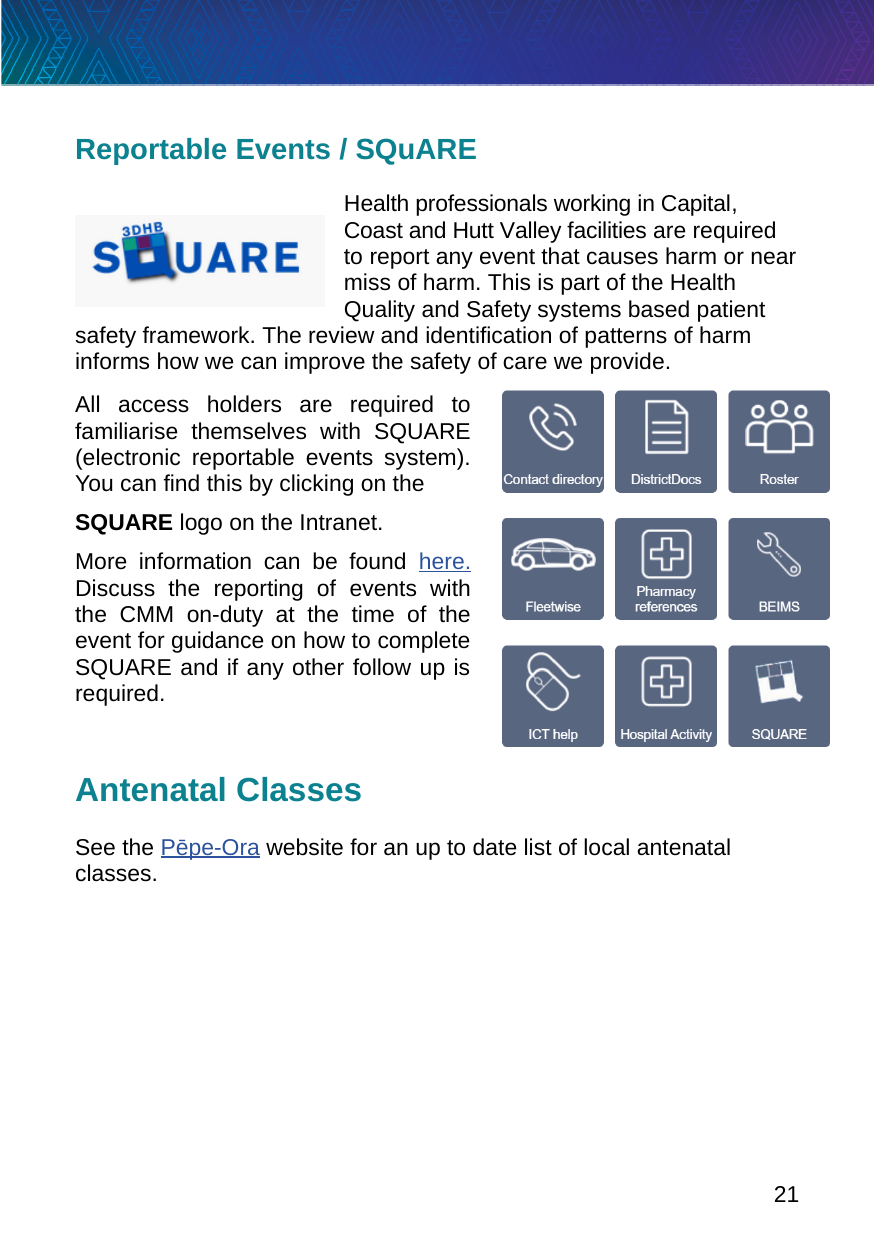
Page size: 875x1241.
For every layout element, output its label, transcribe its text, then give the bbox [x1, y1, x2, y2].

text More information can be found here. Discuss the reporting of events with the CMM on-duty at the time of the event for guidance on how to complete SQUARE and if any other follow up is required. [75, 548, 489, 706]
subtitle Reportable Events / SQuARE [75, 132, 799, 165]
text SQUARE logo on the Intranet. [75, 509, 489, 536]
subtitle Antenatal Classes [75, 770, 799, 808]
picture [1, 0, 874, 161]
text See the Pēpe-Ora website for an up to date list of local antenatal classes. [75, 833, 799, 886]
picture [75, 215, 325, 307]
text Health professionals working in Capital, Coast and Hutt Valley facilities are required to report any event that causes harm or near miss of harm. This is part of the Health Quality and Safety systems based patient safety framework. The review and identification of patterns of harm informs how we can improve the safety of care we provide. [75, 190, 799, 375]
text All access holders are required to familiarise themselves with SQUARE (electronic reportable events system). You can find this by clicking on the [75, 391, 489, 497]
picture [489, 380, 842, 757]
